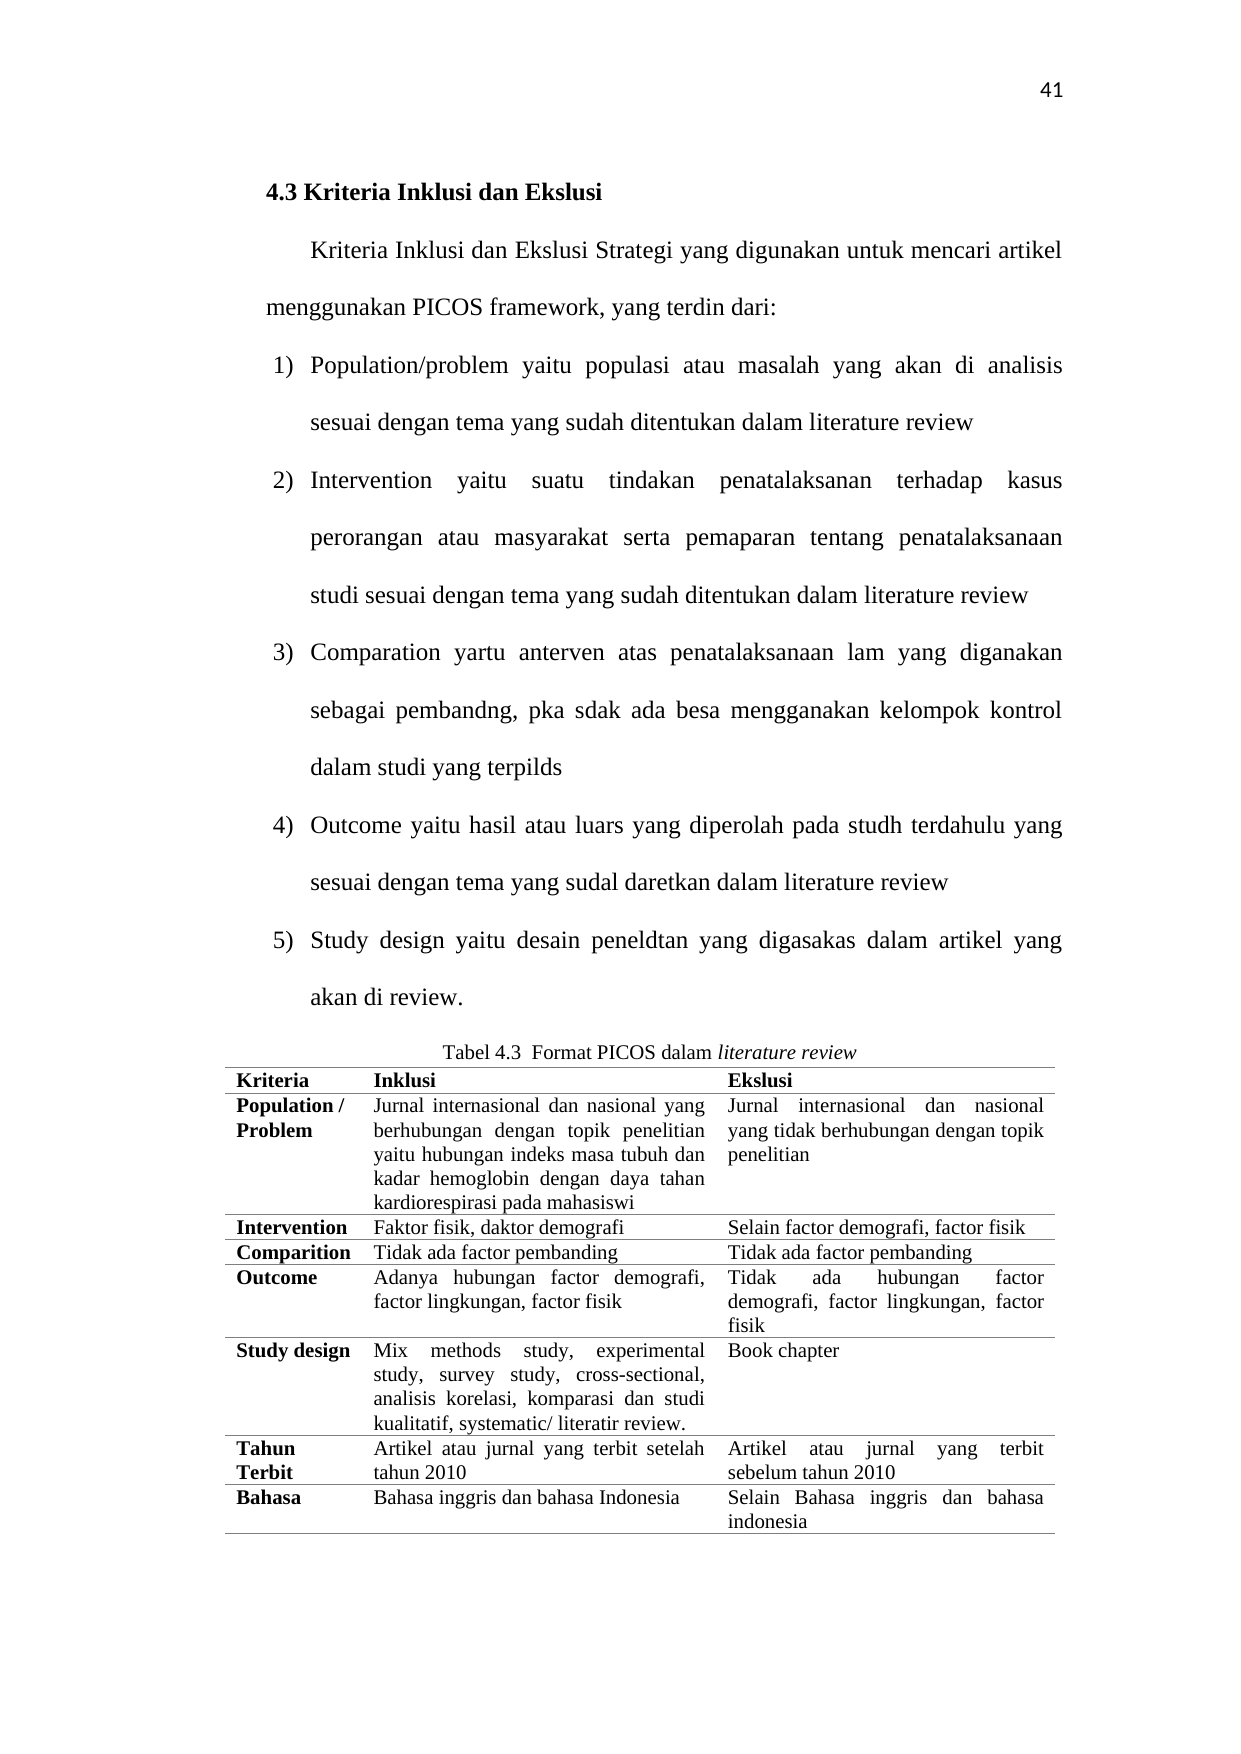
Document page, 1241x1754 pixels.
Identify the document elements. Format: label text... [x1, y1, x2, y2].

table_cell Bahasa inggris dan bahasa Indonesia [362, 1485, 716, 1533]
table_cell Tidak ada factor pembanding [362, 1240, 716, 1264]
table_cell Comparition [225, 1240, 362, 1264]
table_cell Study design [225, 1338, 362, 1434]
table_header Ekslusi [716, 1068, 1055, 1092]
table_cell Bahasa [225, 1485, 362, 1533]
list Population/problem yaitu populasi atau masalah yang akan di analisis sesuai dengan tema yang sudah ditentukan dalam literature review [273, 350, 1063, 436]
list Outcome yaitu hasil atau luars yang diperolah pada studh terdahulu yang sesuai dengan tema yang sudal daretkan dalam literature review [273, 810, 1063, 896]
list Study design yaitu desain peneldtan yang digasakas dalam artikel yang akan di review. [273, 925, 1063, 1011]
table_cell Jurnal internasional dan nasional yang tidak berhubungan dengan topik penelitian [716, 1094, 1055, 1214]
text Kriteria Inklusi dan Ekslusi Strategi yang digunakan untuk mencari artikel menggunakan PICOS framework, yang terdin dari: [266, 235, 1063, 321]
table_cell Tidak ada factor pembanding [716, 1240, 1055, 1264]
table_cell Selain Bahasa inggris dan bahasa indonesia [716, 1485, 1055, 1533]
table_cell Tidak ada hubungan factor demografi, factor lingkungan, factor fisik [716, 1265, 1055, 1337]
list Intervention yaitu suatu tindakan penatalaksanan terhadap kasus perorangan atau masyarakat serta pemaparan tentang penatalaksanaan studi sesuai dengan tema yang sudah ditentukan dalam literature review [273, 465, 1063, 608]
table_header Inklusi [362, 1068, 716, 1092]
table_cell Book chapter [716, 1338, 1055, 1434]
list Comparation yartu anterven atas penatalaksanaan lam yang diganakan sebagai pembandng, pka sdak ada besa mengganakan kelompok kontrol dalam studi yang terpilds [273, 637, 1063, 781]
table_cell Tahun Terbit [225, 1436, 362, 1484]
table_cell Adanya hubungan factor demografi, factor lingkungan, factor fisik [362, 1265, 716, 1337]
table_cell Jurnal internasional dan nasional yang berhubungan dengan topik penelitian yaitu hubungan indeks masa tubuh dan kadar hemoglobin dengan daya tahan kardiorespirasi pada mahasiswi [362, 1094, 716, 1214]
table_cell Mix methods study, experimental study, survey study, cross-sectional, analisis korelasi, komparasi dan studi kualitatif, systematic/ literatir review. [362, 1338, 716, 1434]
table_cell Intervention [225, 1215, 362, 1239]
table_cell Selain factor demografi, factor fisik [716, 1215, 1055, 1239]
table_cell Faktor fisik, daktor demografi [362, 1215, 716, 1239]
table_cell Outcome [225, 1265, 362, 1337]
table_header Kriteria [225, 1068, 362, 1092]
text Tabel 4.3 Format PICOS dalam literature review [236, 1040, 1063, 1064]
table_cell Population / Problem [225, 1094, 362, 1214]
table_cell Artikel atau jurnal yang terbit sebelum tahun 2010 [716, 1436, 1055, 1484]
table_cell Artikel atau jurnal yang terbit setelah tahun 2010 [362, 1436, 716, 1484]
subtitle Kriteria Inklusi dan Ekslusi [266, 177, 1063, 206]
